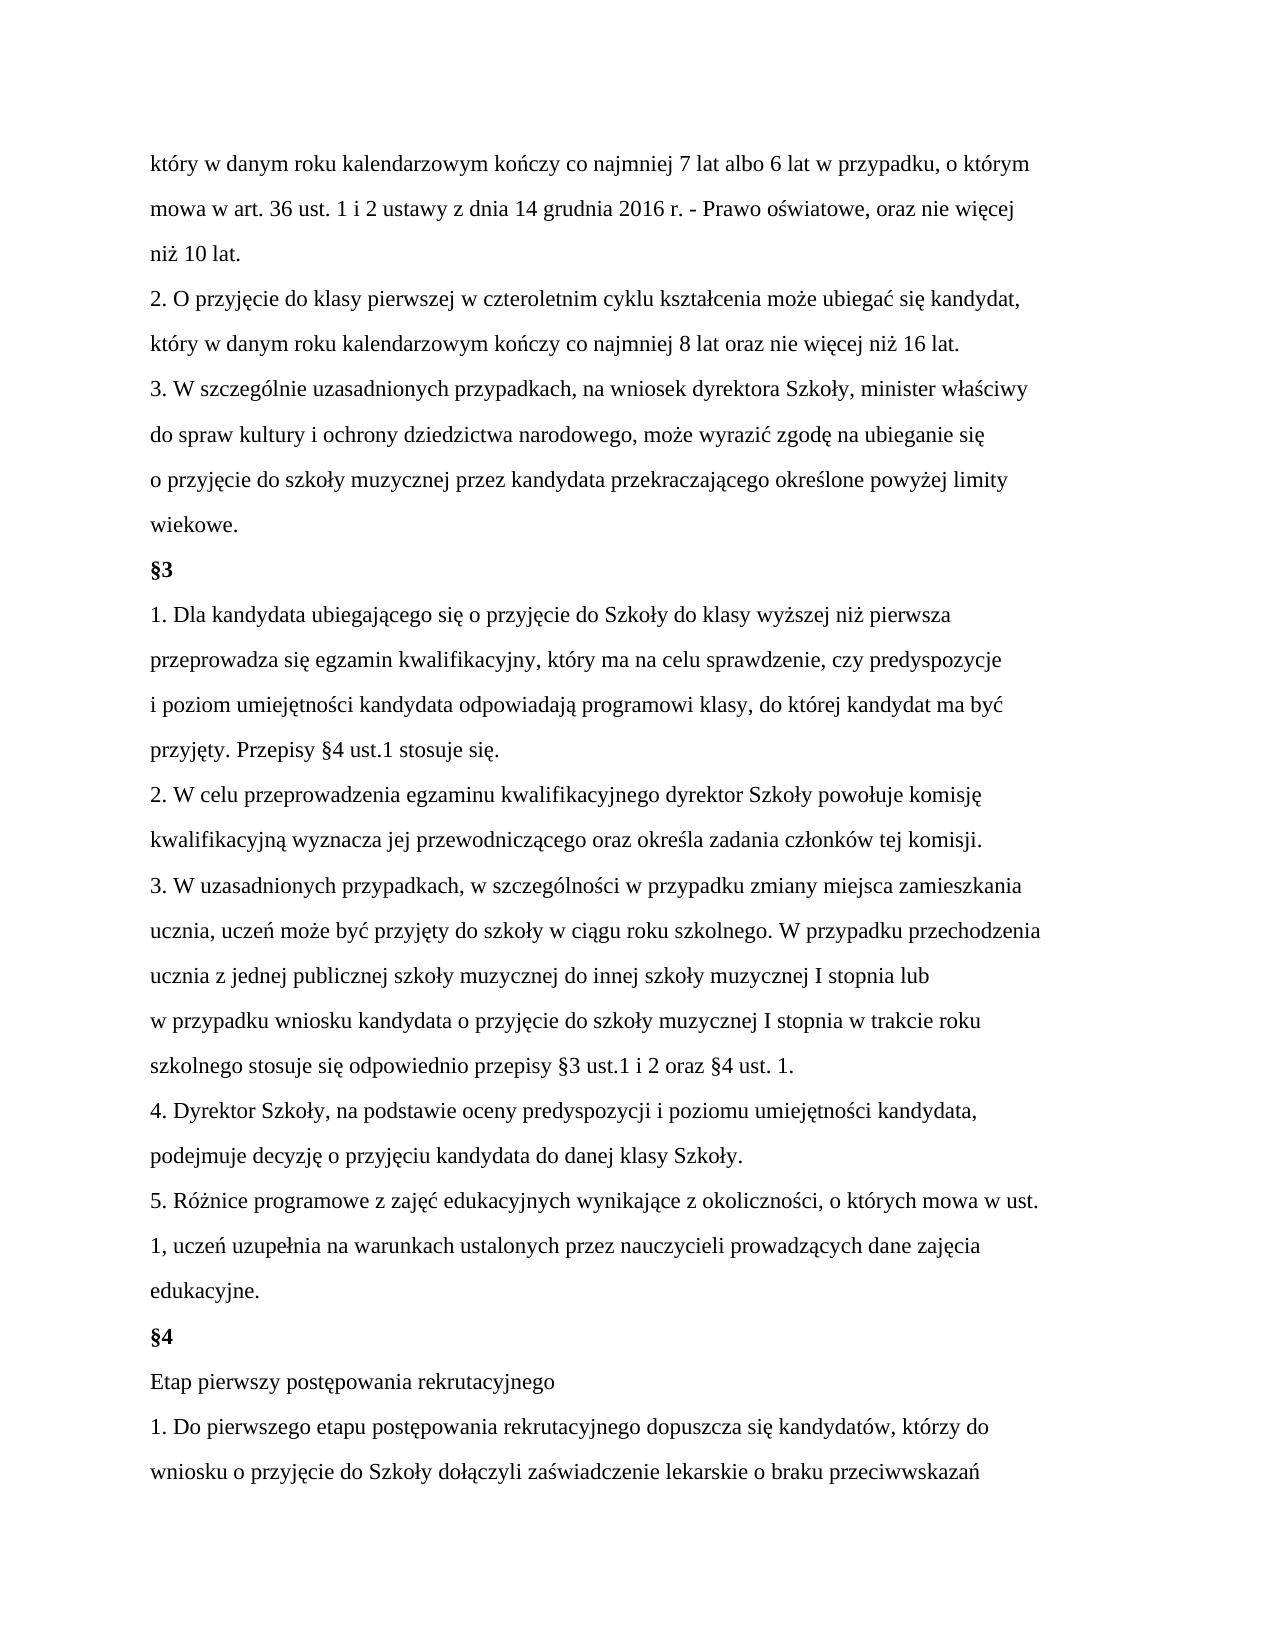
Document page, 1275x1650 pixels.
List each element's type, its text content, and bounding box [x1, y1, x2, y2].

text 4. Dyrektor Szkoły, na podstawie oceny predyspozycji i poziomu umiejętności kandydata, [150, 1097, 1125, 1123]
text w przypadku wniosku kandydata o przyjęcie do szkoły muzycznej I stopnia w trakcie roku [150, 1007, 1125, 1033]
text Etap pierwszy postępowania rekrutacyjnego [150, 1368, 1125, 1394]
text 2. W celu przeprowadzenia egzaminu kwalifikacyjnego dyrektor Szkoły powołuje komisję [150, 781, 1125, 808]
text ucznia z jednej publicznej szkoły muzycznej do innej szkoły muzycznej I stopnia lub [150, 962, 1125, 988]
text 3. W szczególnie uzasadnionych przypadkach, na wniosek dyrektora Szkoły, minister właściwy [150, 376, 1125, 402]
text §3 [150, 556, 1125, 582]
text edukacyjne. [150, 1278, 1125, 1304]
text który w danym roku kalendarzowym kończy co najmniej 8 lat oraz nie więcej niż 16 lat. [150, 330, 1125, 357]
text kwalifikacyjną wyznacza jej przewodniczącego oraz określa zadania członków tej komisji. [150, 827, 1125, 853]
text 3. W uzasadnionych przypadkach, w szczególności w przypadku zmiany miejsca zamieszkania [150, 872, 1125, 898]
text przyjęty. Przepisy §4 ust.1 stosuje się. [150, 736, 1125, 763]
text podejmuje decyzję o przyjęciu kandydata do danej klasy Szkoły. [150, 1142, 1125, 1169]
text §4 [150, 1323, 1125, 1349]
text o przyjęcie do szkoły muzycznej przez kandydata przekraczającego określone powyżej limity [150, 466, 1125, 492]
text niż 10 lat. [150, 240, 1125, 267]
text do spraw kultury i ochrony dziedzictwa narodowego, może wyrazić zgodę na ubieganie się [150, 421, 1125, 447]
text i poziom umiejętności kandydata odpowiadają programowi klasy, do której kandydat ma być [150, 691, 1125, 718]
text mowa w art. 36 ust. 1 i 2 ustawy z dnia 14 grudnia 2016 r. - Prawo oświatowe, oraz nie więcej [150, 195, 1125, 221]
text przeprowadza się egzamin kwalifikacyjny, który ma na celu sprawdzenie, czy predyspozycje [150, 646, 1125, 672]
text szkolnego stosuje się odpowiednio przepisy §3 ust.1 i 2 oraz §4 ust. 1. [150, 1052, 1125, 1078]
text ucznia, uczeń może być przyjęty do szkoły w ciągu roku szkolnego. W przypadku przechodzenia [150, 917, 1125, 943]
text 2. O przyjęcie do klasy pierwszej w czteroletnim cyklu kształcenia może ubiegać się kandydat, [150, 285, 1125, 312]
text 1, uczeń uzupełnia na warunkach ustalonych przez nauczycieli prowadzących dane zajęcia [150, 1232, 1125, 1259]
text wniosku o przyjęcie do Szkoły dołączyli zaświadczenie lekarskie o braku przeciwwskazań [150, 1458, 1125, 1484]
text 1. Do pierwszego etapu postępowania rekrutacyjnego dopuszcza się kandydatów, którzy do [150, 1413, 1125, 1439]
text wiekowe. [150, 511, 1125, 537]
text 5. Różnice programowe z zajęć edukacyjnych wynikające z okoliczności, o których mowa w ust. [150, 1187, 1125, 1214]
text który w danym roku kalendarzowym kończy co najmniej 7 lat albo 6 lat w przypadku, o którym [150, 150, 1125, 176]
text 1. Dla kandydata ubiegającego się o przyjęcie do Szkoły do klasy wyższej niż pierwsza [150, 601, 1125, 627]
